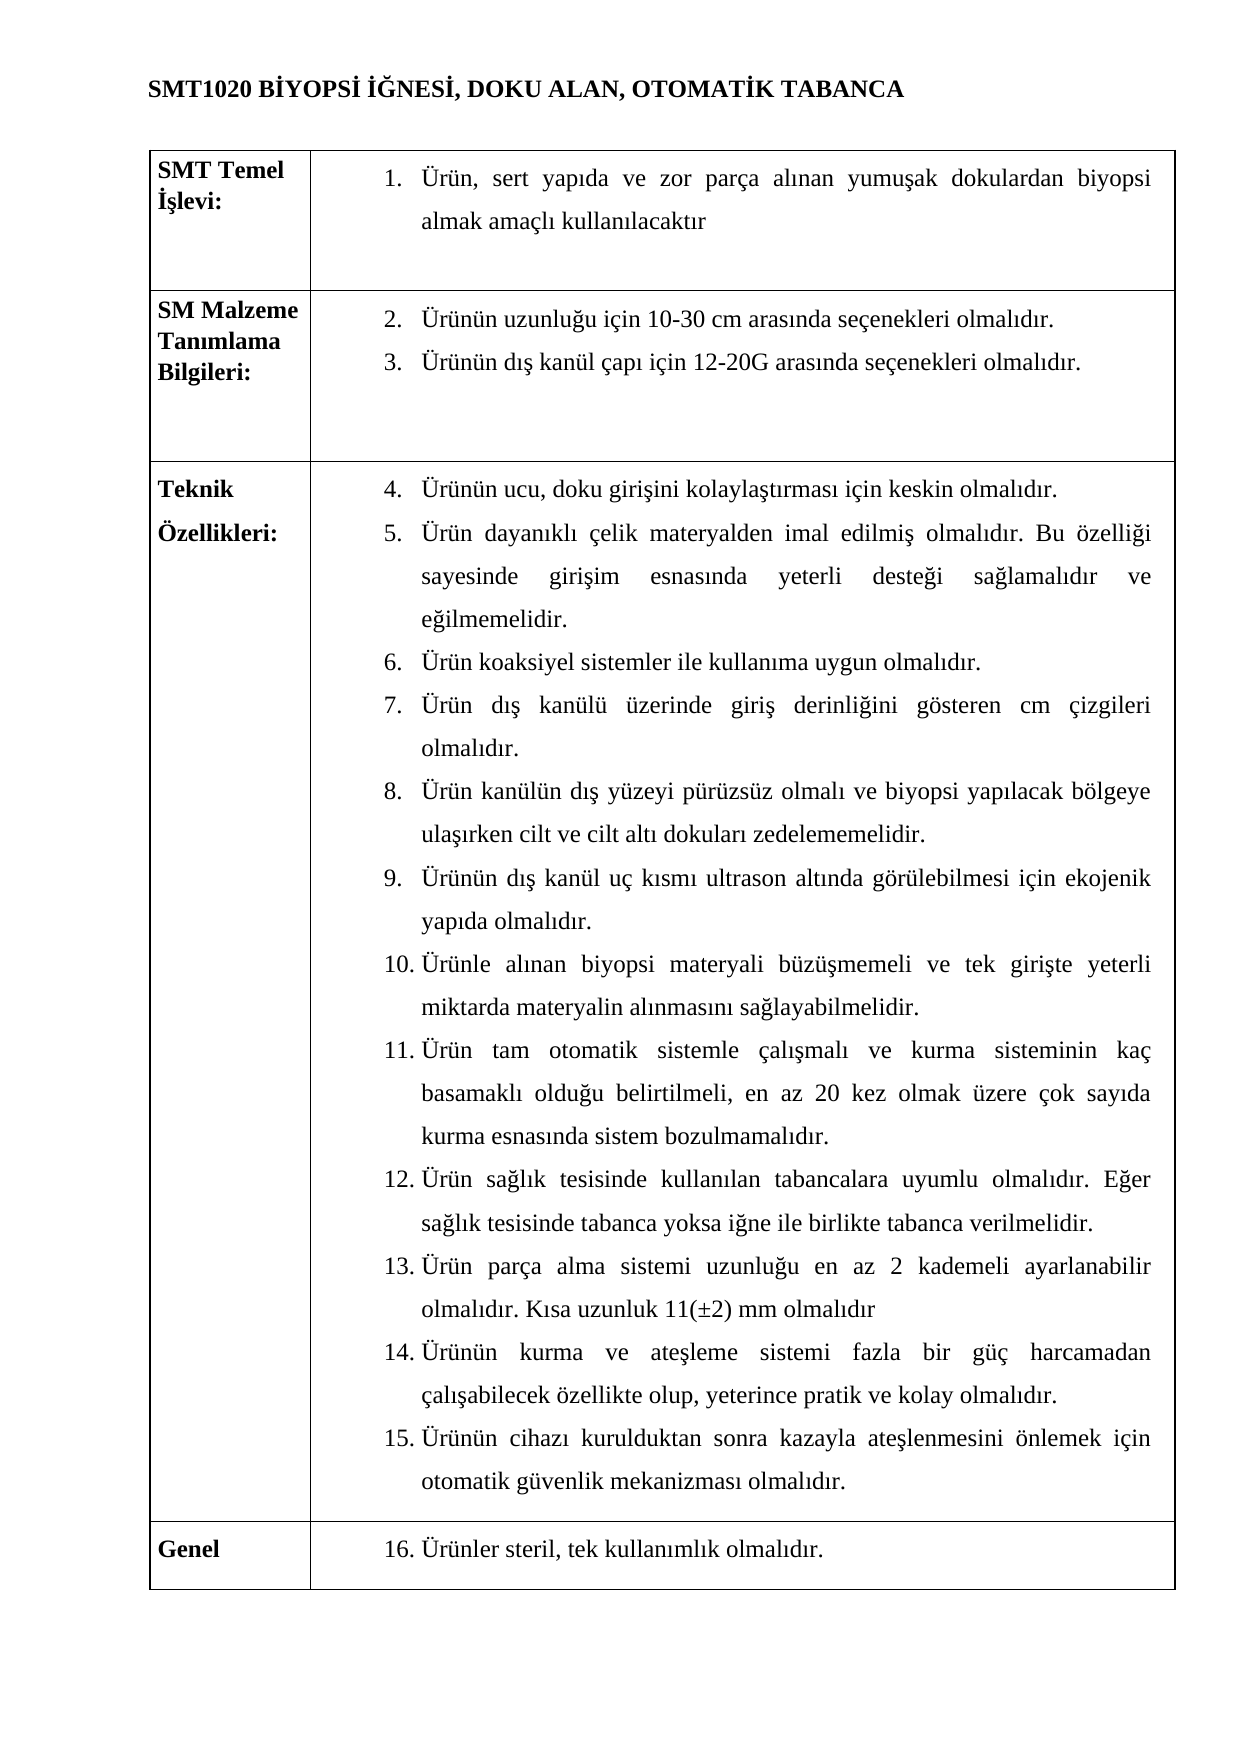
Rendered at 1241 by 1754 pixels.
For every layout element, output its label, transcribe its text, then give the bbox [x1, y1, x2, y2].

table_header SMT Temel İşlevi: [151, 151, 310, 290]
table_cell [311, 1522, 1174, 1589]
table_header Ürün, sert yapıda ve zor parça alınan yumuşak dokulardan biyopsi almak amaçlı kullanılacaktır [311, 151, 1174, 290]
table_cell Ürünün uzunluğu için 10-30 cm arasında seçenekleri olmalıdır. Ürünün dış kanül çapı için 12-20G arasında seçenekleri olmalıdır. [311, 291, 1174, 461]
table_cell Teknik Özellikleri: [151, 462, 310, 1521]
table_cell SM Malzeme Tanımlama Bilgileri: [151, 291, 310, 461]
table_cell Ürünün ucu, doku girişini kolaylaştırması için keskin olmalıdır. Ürün dayanıklı çelik materyalden imal edilmiş olmalıdır. Bu özelliği sayesinde girişim esnasında yeterli desteği sağlamalıdır ve eğilmemelidir. Ürün koaksiyel sistemler ile kullanıma uygun olmalıdır. Ürün dış kanülü üzerinde giriş derinliğini gösteren cm çizgileri olmalıdır. Ürün kanülün dış yüzeyi pürüzsüz olmalı ve biyopsi yapılacak bölgeye ulaşırken cilt ve cilt altı dokuları zedelememelidir. Ürünün dış kanül uç kısmı ultrason altında görülebilmesi için ekojenik yapıda olmalıdır. Ürünle alınan biyopsi materyali büzüşmemeli ve tek girişte yeterli miktarda materyalin alınmasını sağlayabilmelidir. Ürün tam otomatik sistemle çalışmalı ve kurma sisteminin kaç basamaklı olduğu belirtilmeli, en az 20 kez olmak üzere çok sayıda kurma esnasında sistem bozulmamalıdır. Ürün sağlık tesisinde kullanılan tabancalara uyumlu olmalıdır. Eğer sağlık tesisinde tabanca yoksa iğne ile birlikte tabanca verilmelidir. Ürün parça alma sistemi uzunluğu en az 2 kademeli ayarlanabilir olmalıdır. Kısa uzunluk 11(±2) mm olmalıdır Ürünün kurma ve ateşleme sistemi fazla bir güç harcamadan çalışabilecek özellikte olup, yeterince pratik ve kolay olmalıdır. Ürünün cihazı kurulduktan sonra kazayla ateşlenmesini önlemek için otomatik güvenlik mekanizması olmalıdır. [311, 462, 1174, 1521]
table_cell Genel Hükümler: [151, 1522, 310, 1589]
